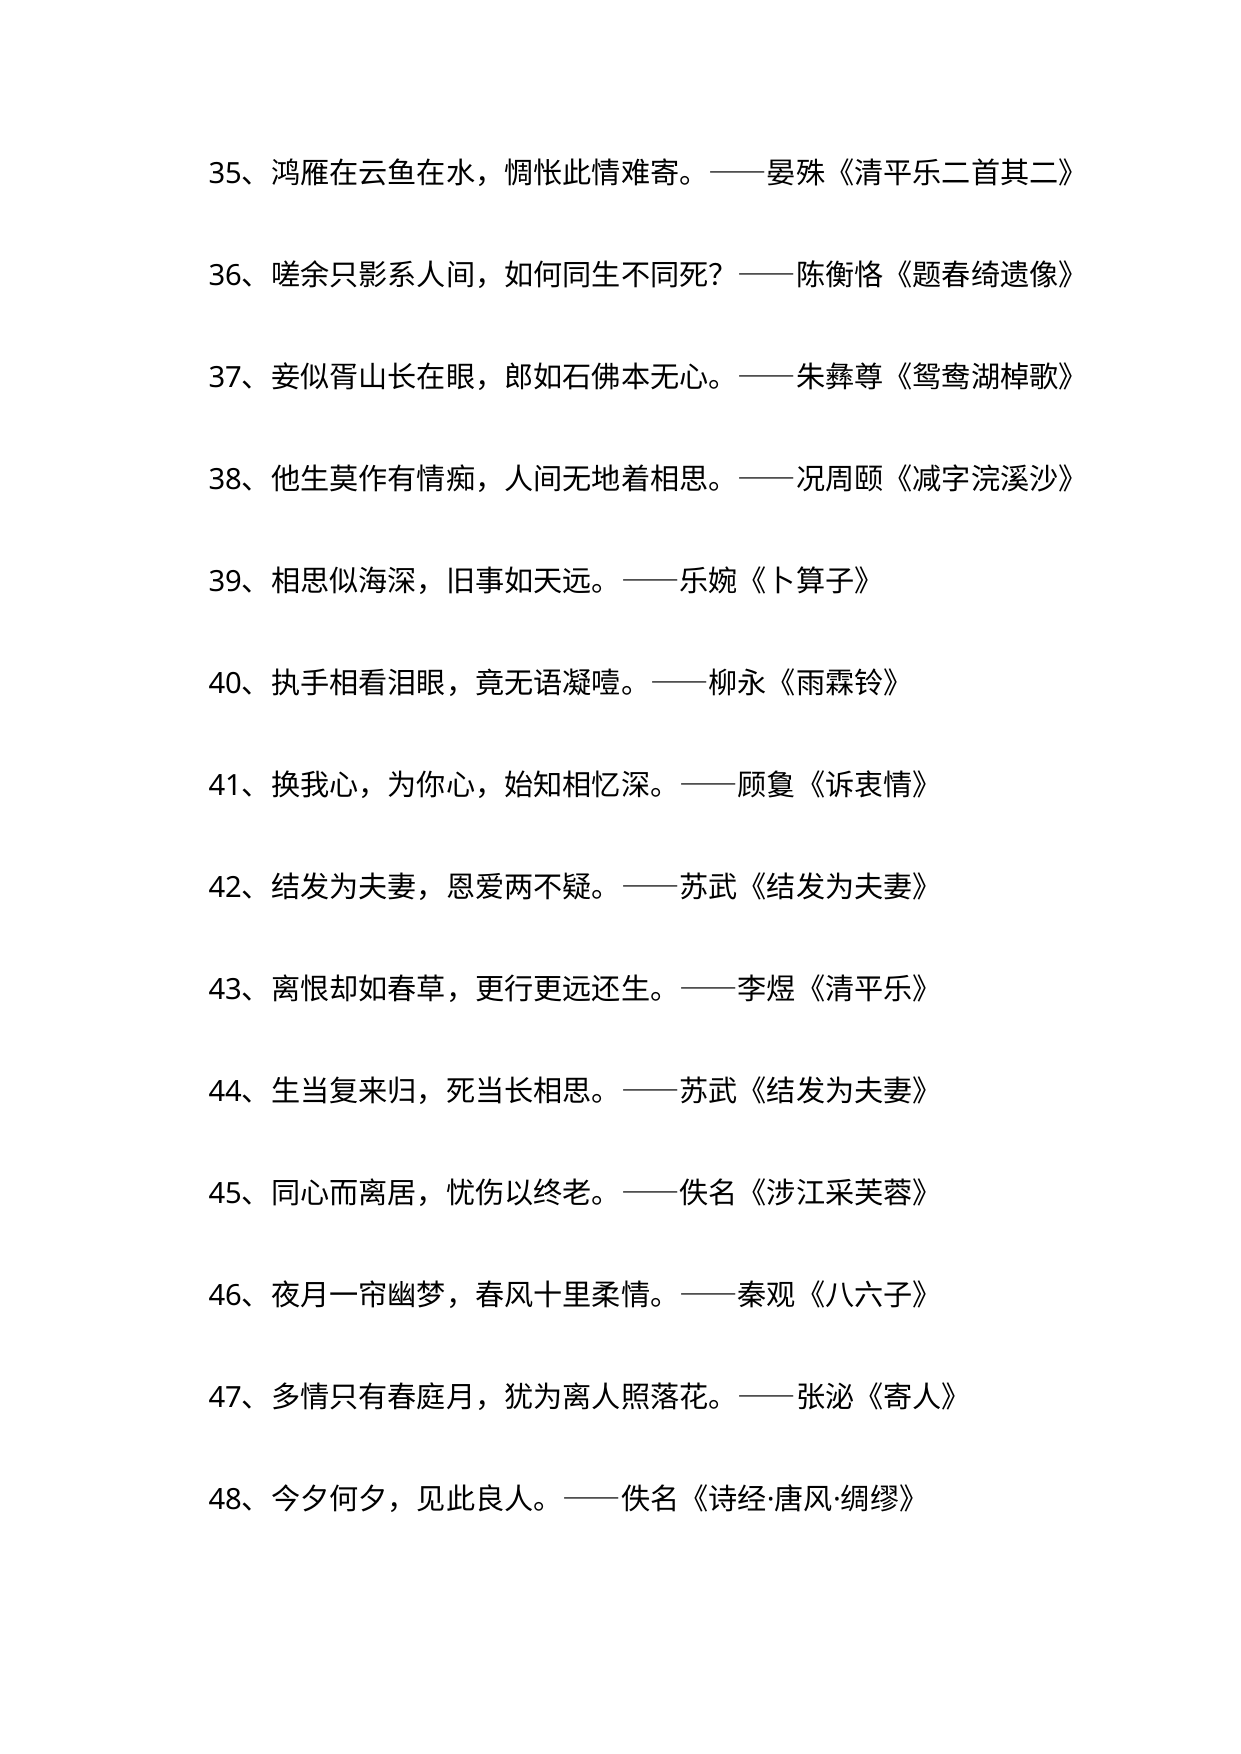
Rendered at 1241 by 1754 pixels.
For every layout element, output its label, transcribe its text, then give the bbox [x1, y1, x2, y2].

text 43、离恨却如春草，更行更远还生。——李煜《清平乐》 [150, 966, 1090, 1008]
text 37、妾似胥山长在眼，郎如石佛本无心。——朱彝尊《鸳鸯湖棹歌》 [150, 354, 1090, 396]
text 41、换我心，为你心，始知相忆深。——顾敻《诉衷情》 [150, 762, 1090, 804]
text 40、执手相看泪眼，竟无语凝噎。——柳永《雨霖铃》 [150, 660, 1090, 702]
text 39、相思似海深，旧事如天远。——乐婉《卜算子》 [150, 558, 1090, 600]
text 35、鸿雁在云鱼在水，惆怅此情难寄。——晏殊《清平乐二首其二》 [150, 150, 1090, 192]
text 42、结发为夫妻，恩爱两不疑。——苏武《结发为夫妻》 [150, 864, 1090, 906]
text 46、夜月一帘幽梦，春风十里柔情。——秦观《八六子》 [150, 1272, 1090, 1314]
text 48、今夕何夕，见此良人。——佚名《诗经·唐风·绸缪》 [150, 1476, 1090, 1518]
text 36、嗟余只影系人间，如何同生不同死？——陈衡恪《题春绮遗像》 [150, 252, 1090, 294]
text 45、同心而离居，忧伤以终老。——佚名《涉江采芙蓉》 [150, 1170, 1090, 1212]
text 47、多情只有春庭月，犹为离人照落花。——张泌《寄人》 [150, 1374, 1090, 1416]
text 38、他生莫作有情痴，人间无地着相思。——况周颐《减字浣溪沙》 [150, 456, 1090, 498]
text 44、生当复来归，死当长相思。——苏武《结发为夫妻》 [150, 1068, 1090, 1110]
